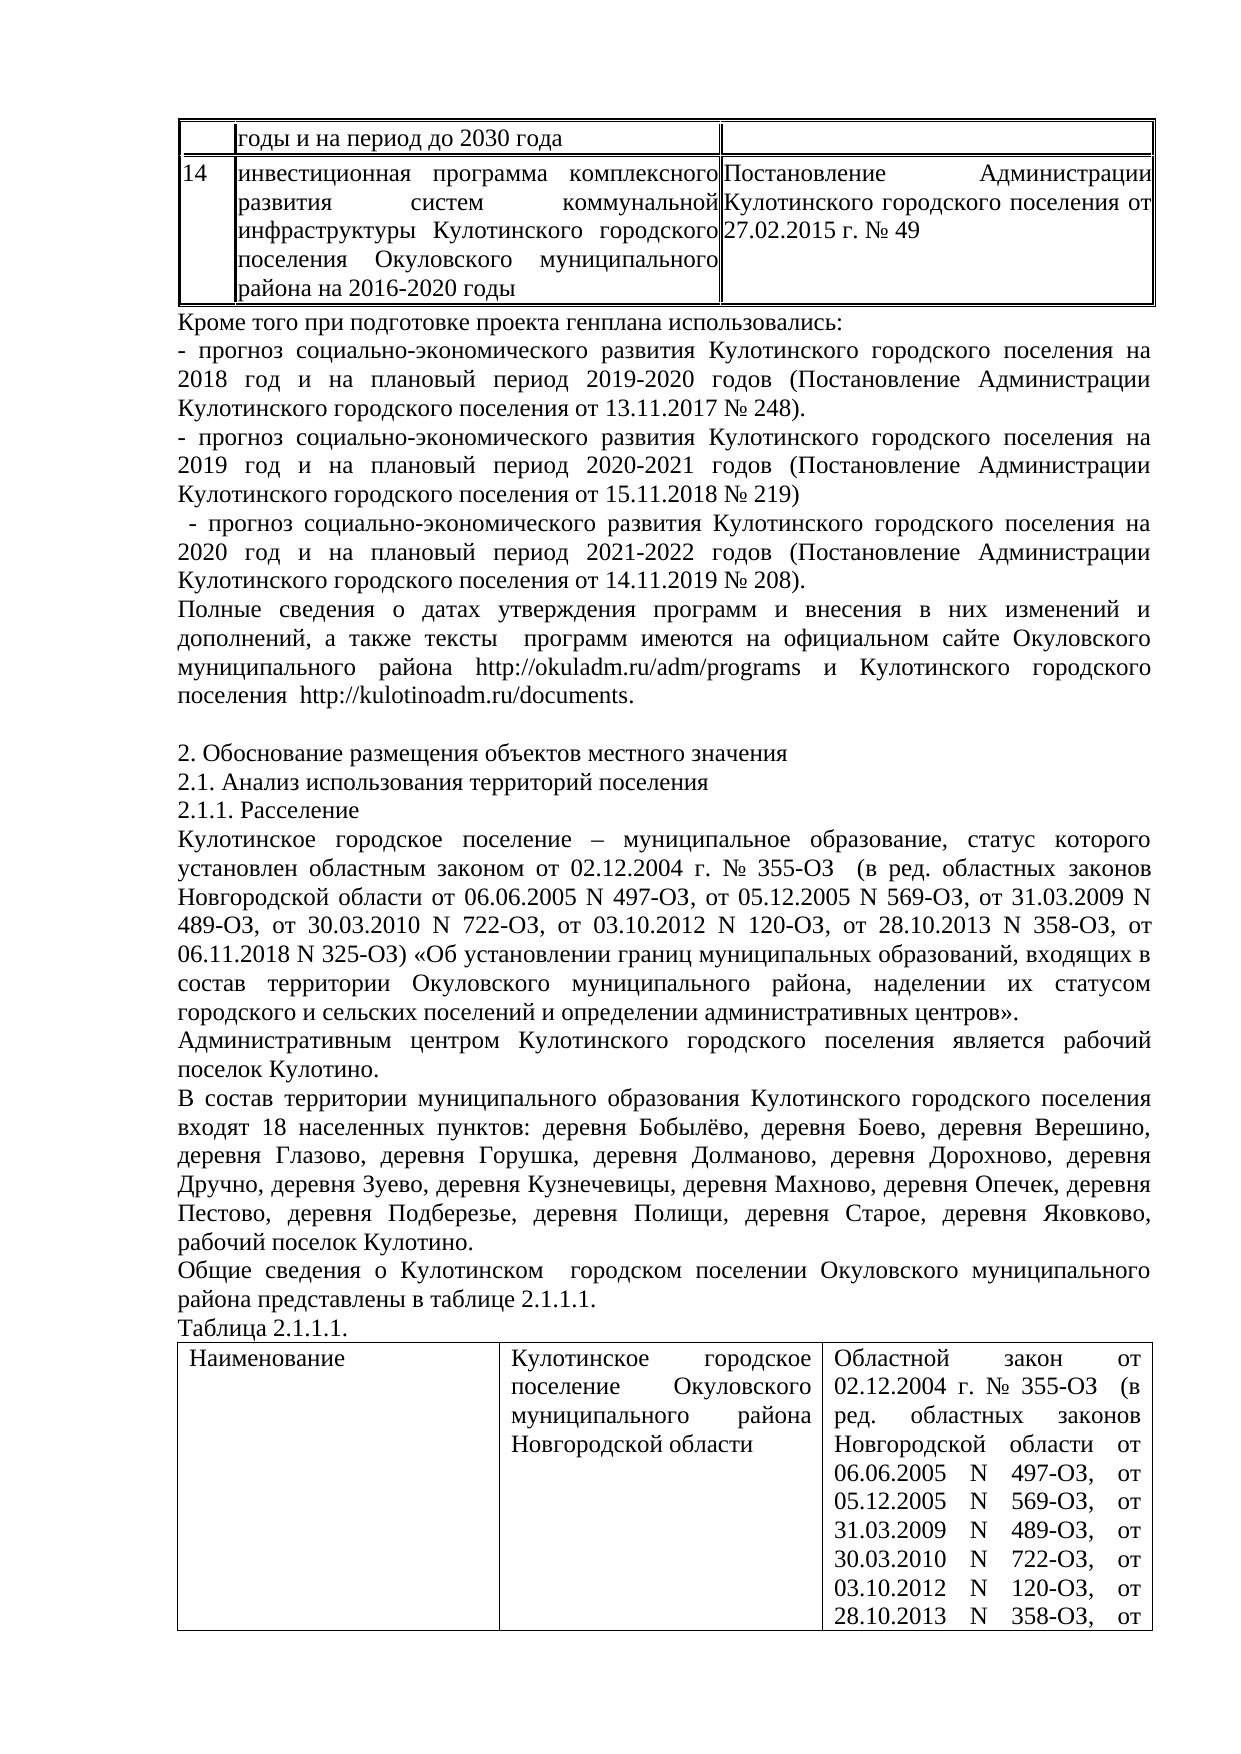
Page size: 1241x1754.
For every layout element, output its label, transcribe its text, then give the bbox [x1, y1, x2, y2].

text 2.1. Анализ использования территорий поселения [177, 767, 1152, 795]
text Кулотинское городское поселение – муниципальное образование, статус которого установлен областным законом от 02.12.2004 г. № 355-ОЗ (в ред. областных законов Новгородской области от 06.06.2005 N 497-ОЗ, от 05.12.2005 N 569-ОЗ, от 31.03.2009 N 489-ОЗ, от 30.03.2010 N 722-ОЗ, от 03.10.2012 N 120-ОЗ, от 28.10.2013 N 358-ОЗ, от 06.11.2018 N 325-ОЗ) «Об установлении границ муниципальных образований, входящих в состав территории Окуловского муниципального района, наделении их статусом городского и сельских поселений и определении административных центров». [177, 824, 1152, 1025]
text 2. Обоснование размещения объектов местного значения [177, 738, 1152, 767]
text Общие сведения о Кулотинском городском поселении Окуловского муниципального района представлены в таблице 2.1.1.1. [177, 1255, 1152, 1313]
text Кроме того при подготовке проекта генплана использовались: [177, 307, 1152, 335]
text Таблица 2.1.1.1. [177, 1313, 1152, 1342]
text В состав территории муниципального образования Кулотинского городского поселения входят 18 населенных пунктов: деревня Бобылёво, деревня Боево, деревня Верешино, деревня Глазово, деревня Горушка, деревня Долманово, деревня Дорохново, деревня Дручно, деревня Зуево, деревня Кузнечевицы, деревня Махново, деревня Опечек, деревня Пестово, деревня Подберезье, деревня Полищи, деревня Старое, деревня Яковково, рабочий поселок Кулотино. [177, 1083, 1152, 1255]
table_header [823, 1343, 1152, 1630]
text - прогноз социально-экономического развития Кулотинского городского поселения на 2020 год и на плановый период 2021-2022 годов (Постановление Администрации Кулотинского городского поселения от 14.11.2019 № 208). [177, 508, 1152, 594]
text Административным центром Кулотинского городского поселения является рабочий поселок Кулотино. [177, 1025, 1152, 1083]
text 2.1.1. Расселение [177, 795, 1152, 824]
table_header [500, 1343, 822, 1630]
text - прогноз социально-экономического развития Кулотинского городского поселения на 2018 год и на плановый период 2019-2020 годов (Постановление Администрации Кулотинского городского поселения от 13.11.2017 № 248). [177, 335, 1152, 422]
text Полные сведения о датах утверждения программ и внесения в них изменений и дополнений, а также тексты программ имеются на официальном сайте Окуловского муниципального района http://okuladm.ru/adm/programs и Кулотинского городского поселения http://kulotinoadm.ru/documents. [177, 594, 1152, 709]
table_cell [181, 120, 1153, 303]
text - прогноз социально-экономического развития Кулотинского городского поселения на 2019 год и на плановый период 2020-2021 годов (Постановление Администрации Кулотинского городского поселения от 15.11.2018 № 219) [177, 422, 1152, 508]
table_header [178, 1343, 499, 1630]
